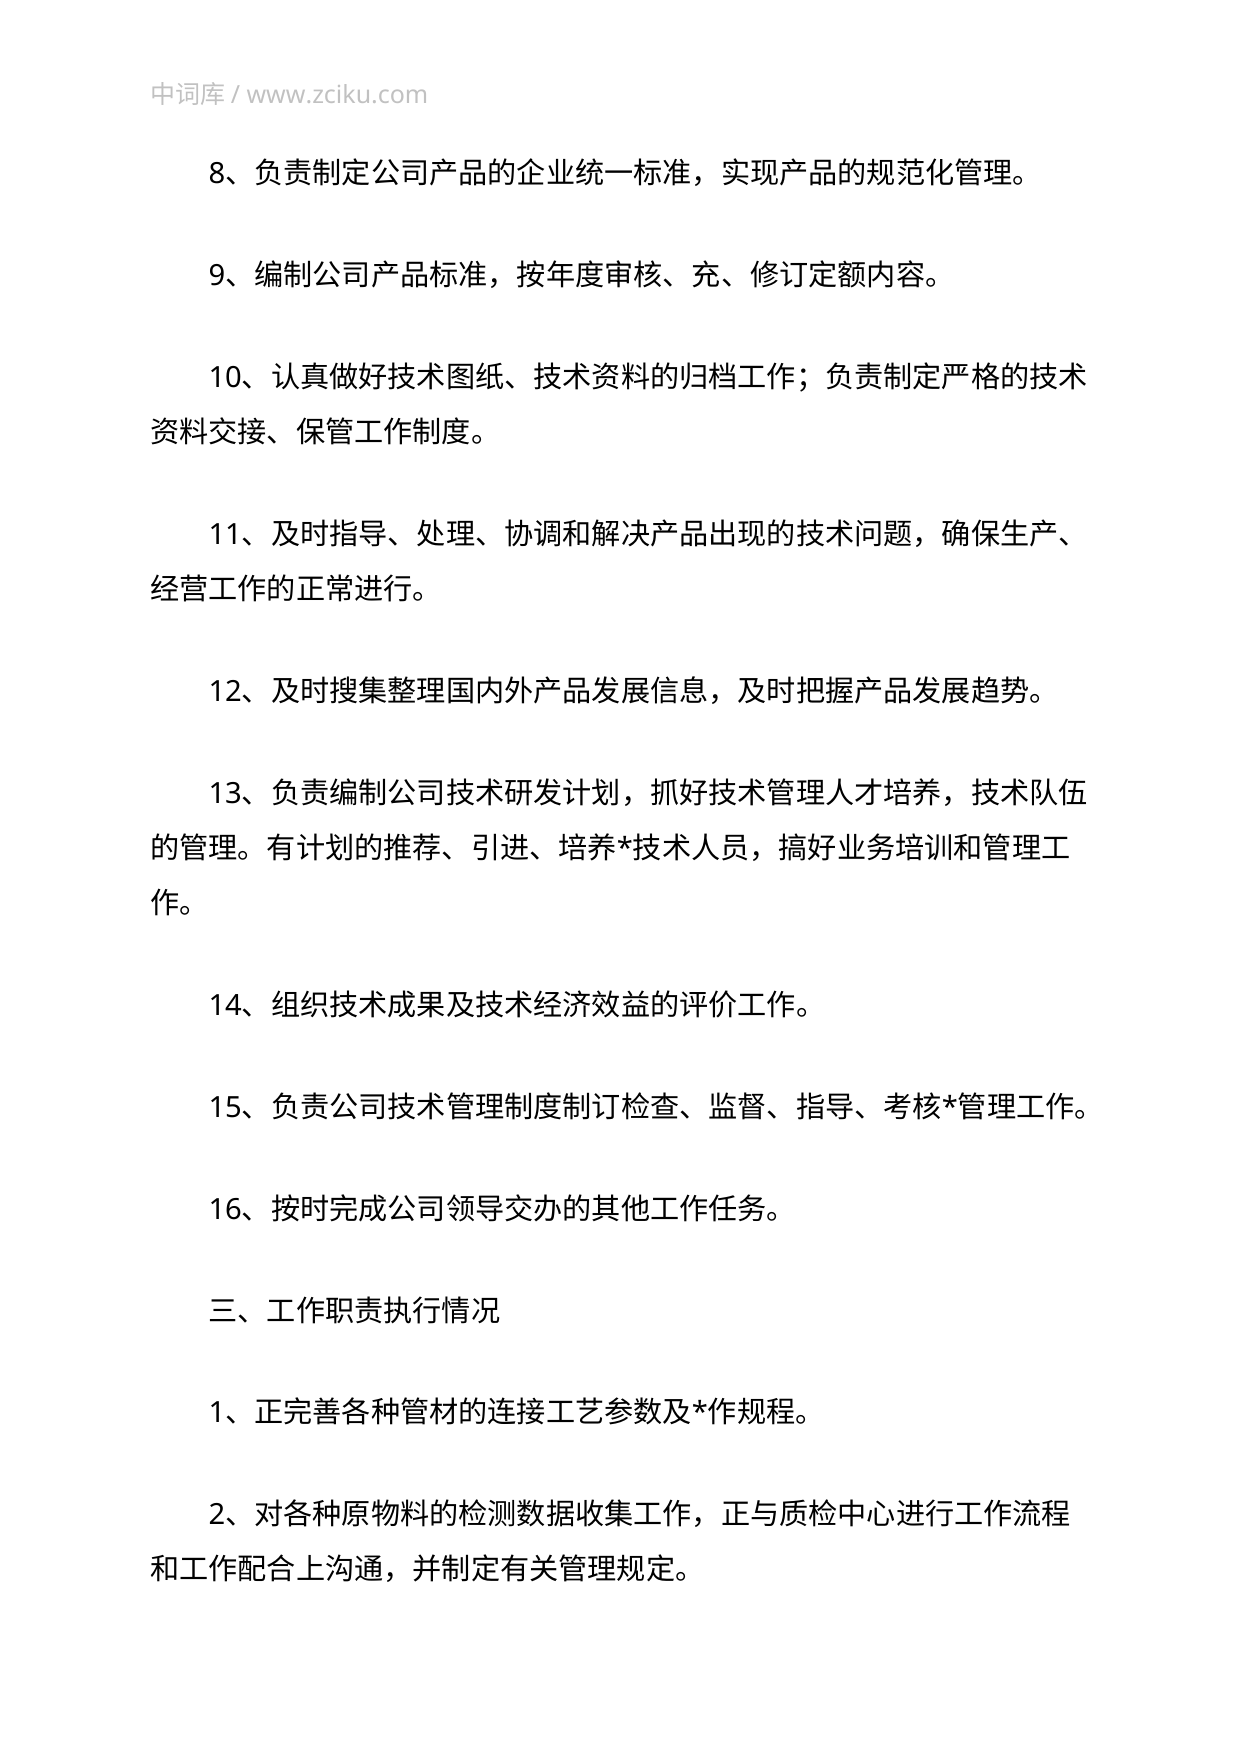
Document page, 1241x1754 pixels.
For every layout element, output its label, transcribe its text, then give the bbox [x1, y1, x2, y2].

text 1、正完善各种管材的连接工艺参数及*作规程。 [150, 1389, 1090, 1431]
text 12、及时搜集整理国内外产品发展信息，及时把握产品发展趋势。 [150, 667, 1090, 710]
text 16、按时完成公司领导交办的其他工作任务。 [150, 1185, 1090, 1228]
text 11、及时指导、处理、协调和解决产品出现的技术问题，确保生产、经营工作的正常进行。 [150, 511, 1090, 608]
text 2、对各种原物料的检测数据收集工作，正与质检中心进行工作流程和工作配合上沟通，并制定有关管理规定。 [150, 1491, 1090, 1588]
text 15、负责公司技术管理制度制订检查、监督、指导、考核*管理工作。 [150, 1083, 1090, 1126]
text 9、编制公司产品标准，按年度审核、充、修订定额内容。 [150, 252, 1090, 294]
text 三、工作职责执行情况 [150, 1287, 1090, 1329]
text 10、认真做好技术图纸、技术资料的归档工作；负责制定严格的技术资料交接、保管工作制度。 [150, 354, 1090, 451]
text 14、组织技术成果及技术经济效益的评价工作。 [150, 981, 1090, 1024]
text 13、负责编制公司技术研发计划，抓好技术管理人才培养，技术队伍的管理。有计划的推荐、引进、培养*技术人员，搞好业务培训和管理工作。 [150, 769, 1090, 922]
text 8、负责制定公司产品的企业统一标准，实现产品的规范化管理。 [150, 150, 1090, 192]
